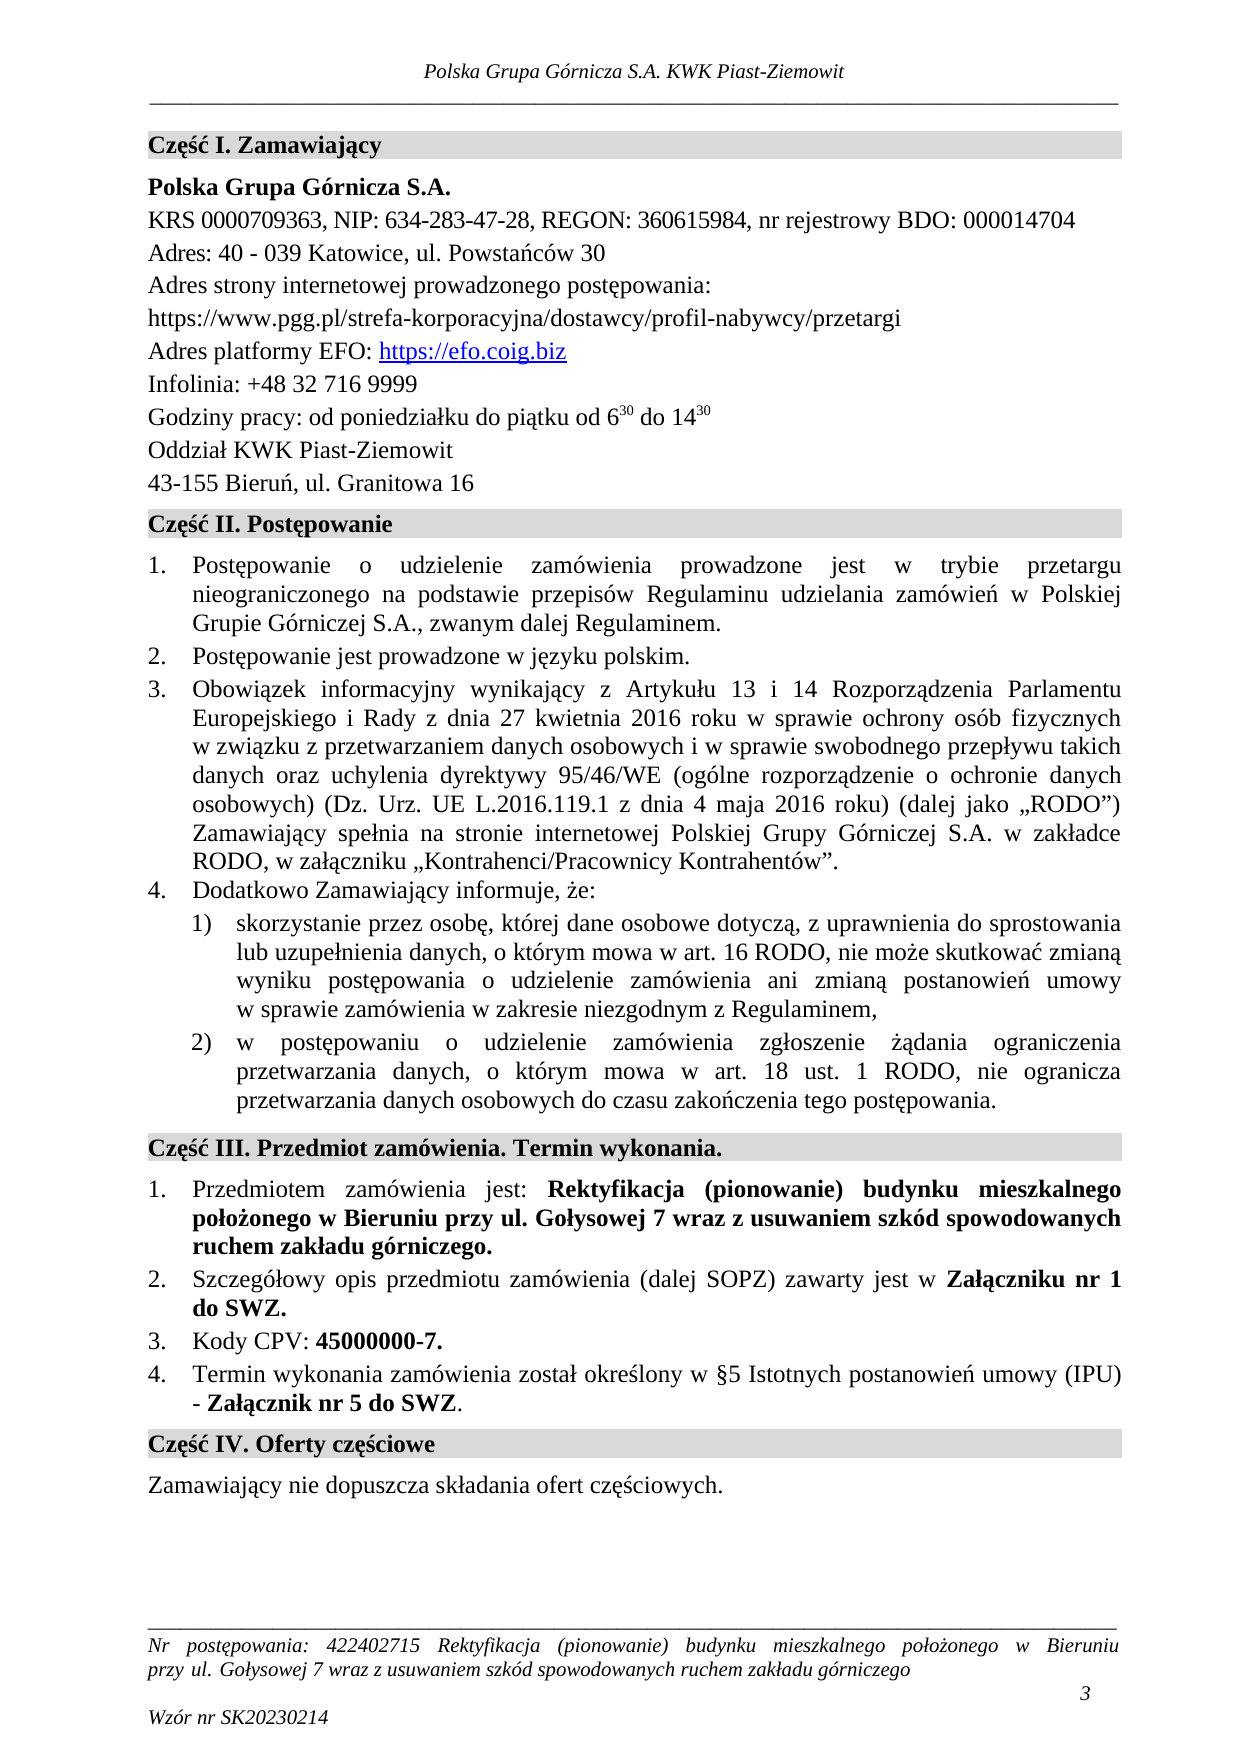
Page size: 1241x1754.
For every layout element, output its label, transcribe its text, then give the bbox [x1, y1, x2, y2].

text Zamawiający nie dopuszcza składania ofert częściowych. [148, 1470, 1122, 1499]
text Polska Grupa Górnicza S.A. [148, 172, 1122, 201]
text 43-155 Bieruń, ul. Granitowa 16 [148, 468, 1122, 497]
text Adres strony internetowej prowadzonego postępowania: [148, 271, 1122, 299]
list skorzystanie przez osobę, której dane osobowe dotyczą, z uprawnienia do sprostowania lub uzupełnienia danych, o którym mowa w art. 16 RODO, nie może skutkować zmianą wyniku postępowania o udzielenie zamówienia ani zmianą postanowień umowy w sprawie zamówienia w zakresie niezgodnym z Regulaminem, [191, 908, 1122, 1023]
list Przedmiotem zamówienia jest: Rektyfikacja (pionowanie) budynku mieszkalnego położonego w Bieruniu przy ul. Gołysowej 7 wraz z usuwaniem szkód spowodowanych ruchem zakładu górniczego. [148, 1174, 1122, 1260]
list Termin wykonania zamówienia został określony w §5 Istotnych postanowień umowy (IPU) - Załącznik nr 5 do SWZ. [148, 1359, 1122, 1416]
subtitle Część III. Przedmiot zamówienia. Termin wykonania. [148, 1133, 1122, 1161]
text Godziny pracy: od poniedziałku do piątku od 630 do 1430 [148, 402, 1122, 431]
list Kody CPV: 45000000-7. [148, 1326, 1122, 1355]
list Obowiązek informacyjny wynikający z Artykułu 13 i 14 Rozporządzenia Parlamentu Europejskiego i Rady z dnia 27 kwietnia 2016 roku w sprawie ochrony osób fizycznych w związku z przetwarzaniem danych osobowych i w sprawie swobodnego przepływu takich danych oraz uchylenia dyrektywy 95/46/WE (ogólne rozporządzenie o ochronie danych osobowych) (Dz. Urz. UE L.2016.119.1 z dnia 4 maja 2016 roku) (dalej jako „RODO”) Zamawiający spełnia na stronie internetowej Polskiej Grupy Górniczej S.A. w zakładce RODO, w załączniku „Kontrahenci/Pracownicy Kontrahentów”. [148, 674, 1122, 875]
subtitle Część I. Zamawiający [148, 131, 1122, 159]
subtitle Część IV. Oferty częściowe [148, 1429, 1122, 1458]
list Postępowanie o udzielenie zamówienia prowadzone jest w trybie przetargu nieograniczonego na podstawie przepisów Regulaminu udzielania zamówień w Polskiej Grupie Górniczej S.A., zwanym dalej Regulaminem. [148, 551, 1122, 637]
text https://www.pgg.pl/strefa-korporacyjna/dostawcy/profil-nabywcy/przetargi [148, 303, 1122, 332]
text Oddział KWK Piast-Ziemowit [148, 435, 1122, 464]
text KRS 0000709363, NIP: 634-283-47-28, REGON: 360615984, nr rejestrowy BDO: 000014704 [148, 205, 1122, 233]
text Adres: 40 - 039 Katowice, ul. Powstańców 30 [148, 238, 1122, 266]
list Postępowanie jest prowadzone w języku polskim. [148, 641, 1122, 670]
list Szczegółowy opis przedmiotu zamówienia (dalej SOPZ) zawarty jest w Załączniku nr 1 do SWZ. [148, 1264, 1122, 1322]
text Adres platformy EFO: https://efo.coig.biz [148, 336, 1122, 365]
list w postępowaniu o udzielenie zamówienia zgłoszenie żądania ograniczenia przetwarzania danych, o którym mowa w art. 18 ust. 1 RODO, nie ogranicza przetwarzania danych osobowych do czasu zakończenia tego postępowania. [191, 1027, 1122, 1113]
text Infolinia: +48 32 716 9999 [148, 369, 1122, 398]
subtitle Część II. Postępowanie [148, 509, 1122, 538]
list Dodatkowo Zamawiający informuje, że: [148, 875, 1122, 904]
